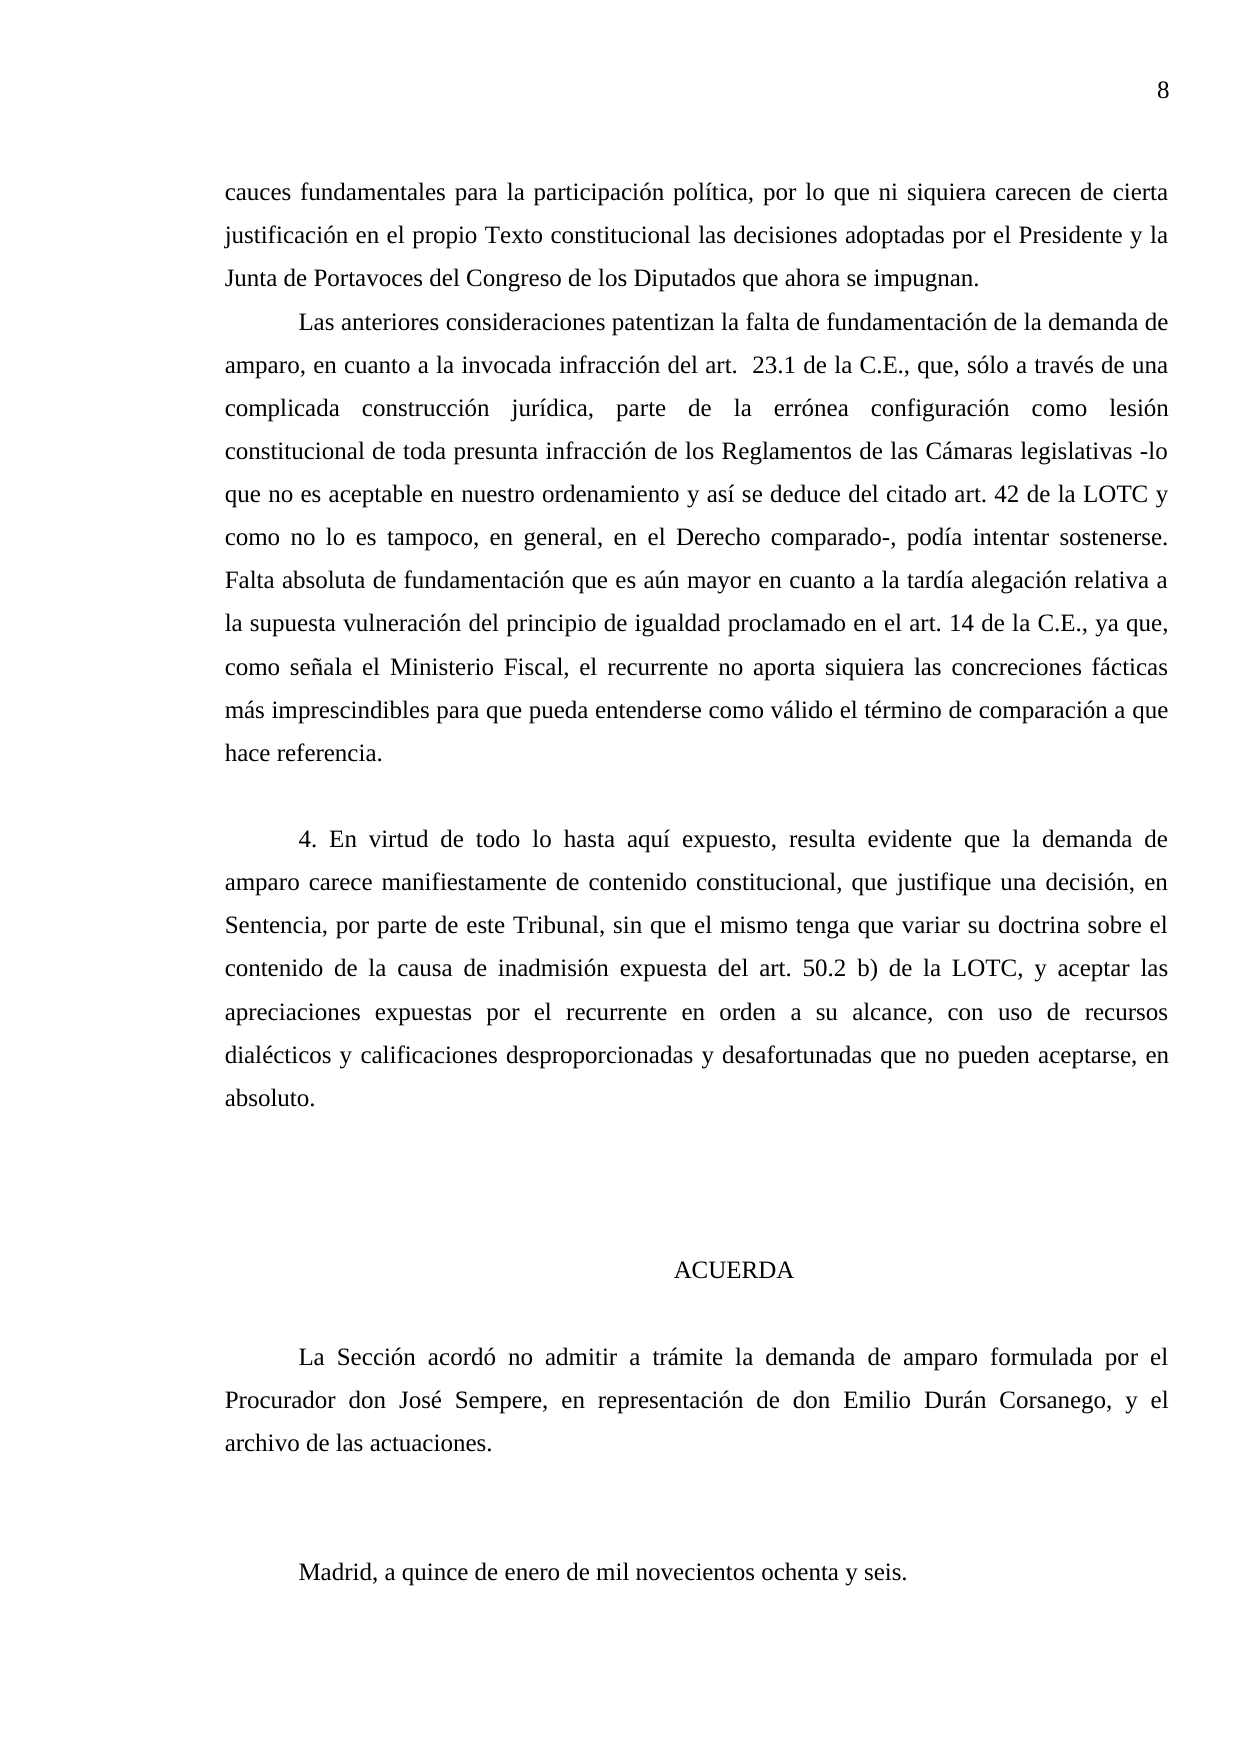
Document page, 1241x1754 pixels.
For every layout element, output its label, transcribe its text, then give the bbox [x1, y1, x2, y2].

text ACUERDA [224, 1255, 1169, 1284]
text Madrid, a quince de enero de mil novecientos ochenta y seis. [224, 1557, 1169, 1586]
text Las anteriores consideraciones patentizan la falta de fundamentación de la demanda de amparo, en cuanto a la invocada infracción del art. 23.1 de la C.E., que, sólo a través de una complicada construcción jurídica, parte de la errónea configuración como lesión constitucional de toda presunta infracción de los Reglamentos de las Cámaras legislativas -lo que no es aceptable en nuestro ordenamiento y así se deduce del citado art. 42 de la LOTC y como no lo es tampoco, en general, en el Derecho comparado-, podía intentar sostenerse. Falta absoluta de fundamentación que es aún mayor en cuanto a la tardía alegación relativa a la supuesta vulneración del principio de igualdad proclamado en el art. 14 de la C.E., ya que, como señala el Ministerio Fiscal, el recurrente no aporta siquiera las concreciones fácticas más imprescindibles para que pueda entenderse como válido el término de comparación a que hace referencia. [224, 307, 1169, 767]
text 4. En virtud de todo lo hasta aquí expuesto, resulta evidente que la demanda de amparo carece manifiestamente de contenido constitucional, que justifique una decisión, en Sentencia, por parte de este Tribunal, sin que el mismo tenga que variar su doctrina sobre el contenido de la causa de inadmisión expuesta del art. 50.2 b) de la LOTC, y aceptar las apreciaciones expuestas por el recurrente en orden a su alcance, con uso de recursos dialécticos y calificaciones desproporcionadas y desafortunadas que no pueden aceptarse, en absoluto. [224, 824, 1169, 1112]
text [224, 177, 1169, 292]
text La Sección acordó no admitir a trámite la demanda de amparo formulada por el Procurador don José Sempere, en representación de don Emilio Durán Corsanego, y el archivo de las actuaciones. [224, 1342, 1169, 1457]
